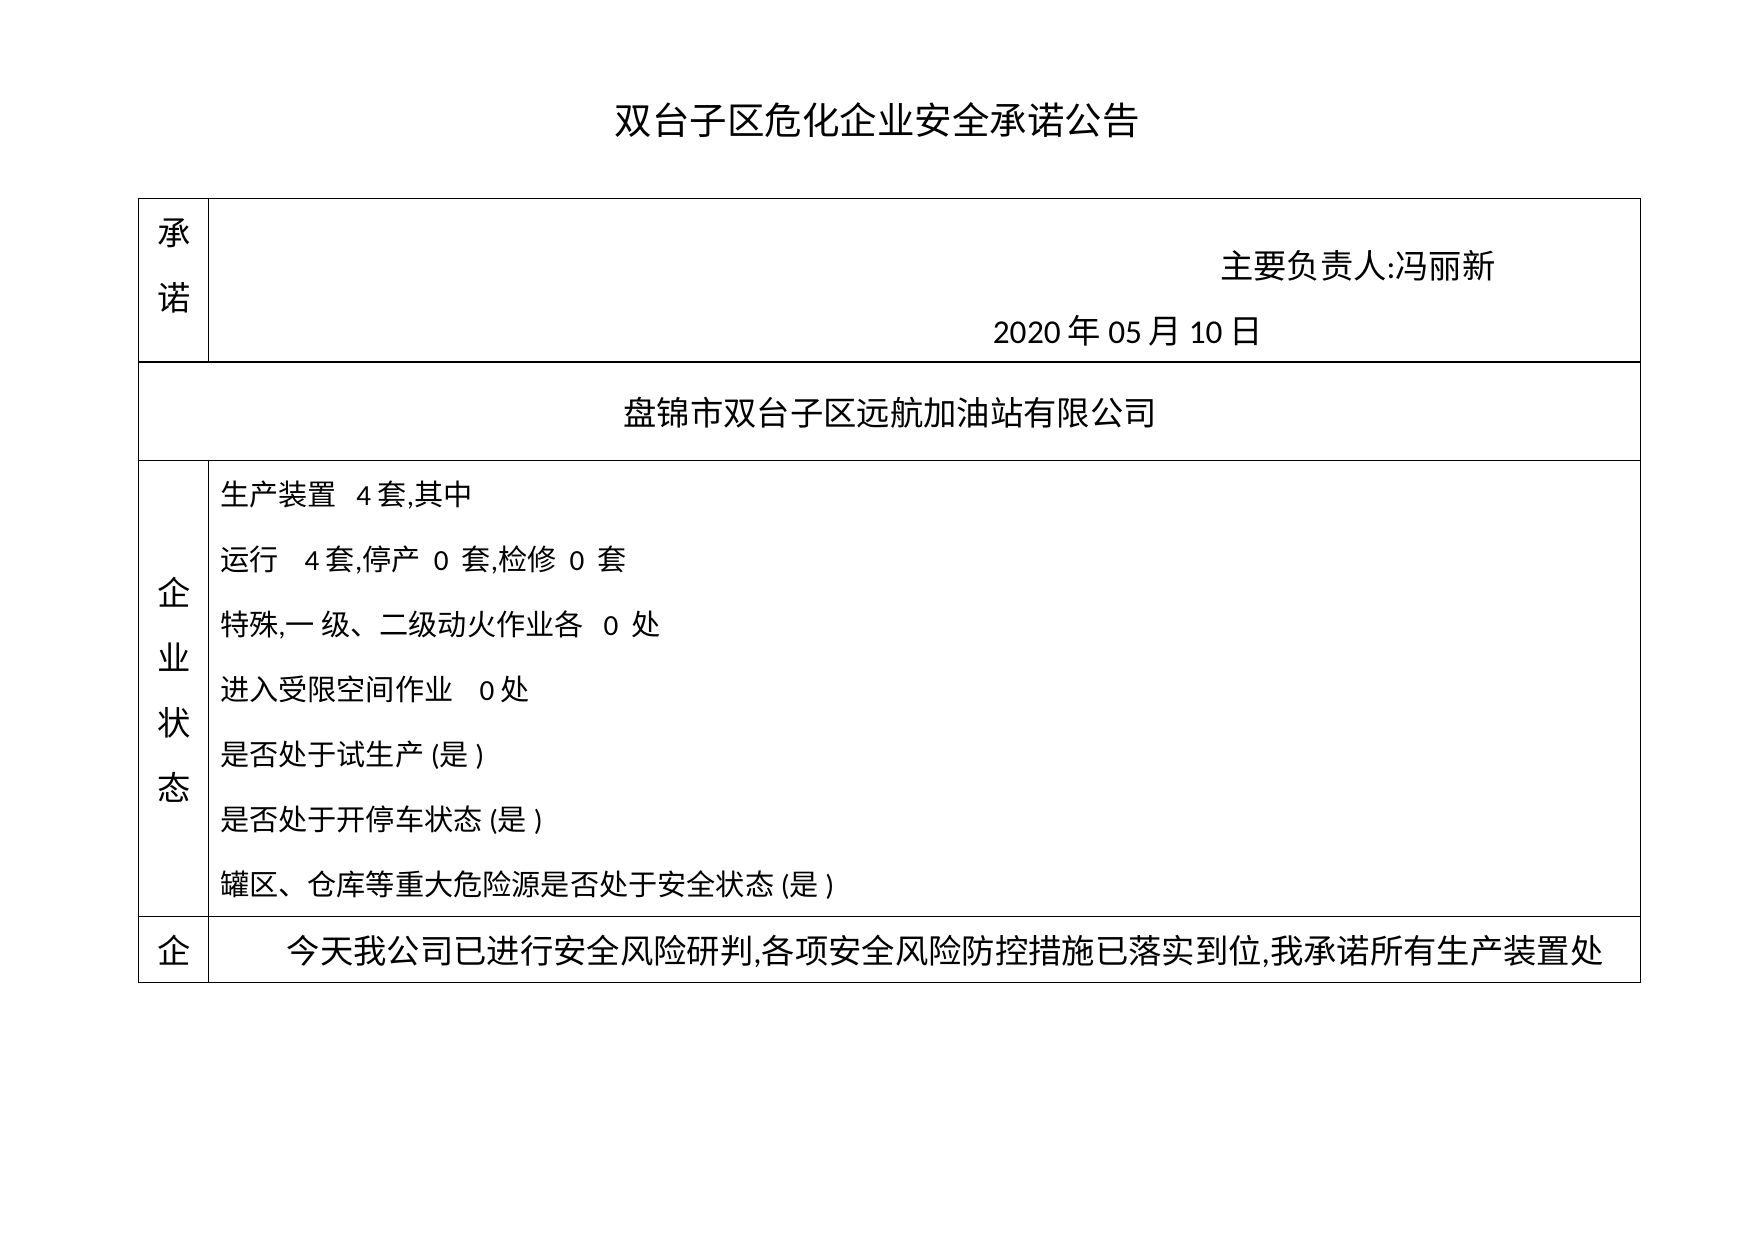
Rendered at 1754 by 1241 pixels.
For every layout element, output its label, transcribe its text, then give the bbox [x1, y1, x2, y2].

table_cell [209, 917, 1640, 982]
table_cell 生产装置 4 套,其中 运行 4 套,停产 0 套,检修 0 套 特殊,一 级、二级动火作业各 0 处 进入受限空间作业 0 处 是否处于试生产 (是 ) 是否处于开停车状态 (是 ) 罐区、仓库等重大危险源是否处于安全状态 (是 ) [209, 461, 1640, 916]
table_cell 企业状态 [139, 461, 208, 916]
table_header 盘锦市双台子区远航加油站有限公司 [139, 363, 1640, 459]
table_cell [209, 199, 1640, 361]
table_cell 企业承诺 [139, 199, 208, 361]
table_cell 企业承诺 [139, 917, 208, 982]
